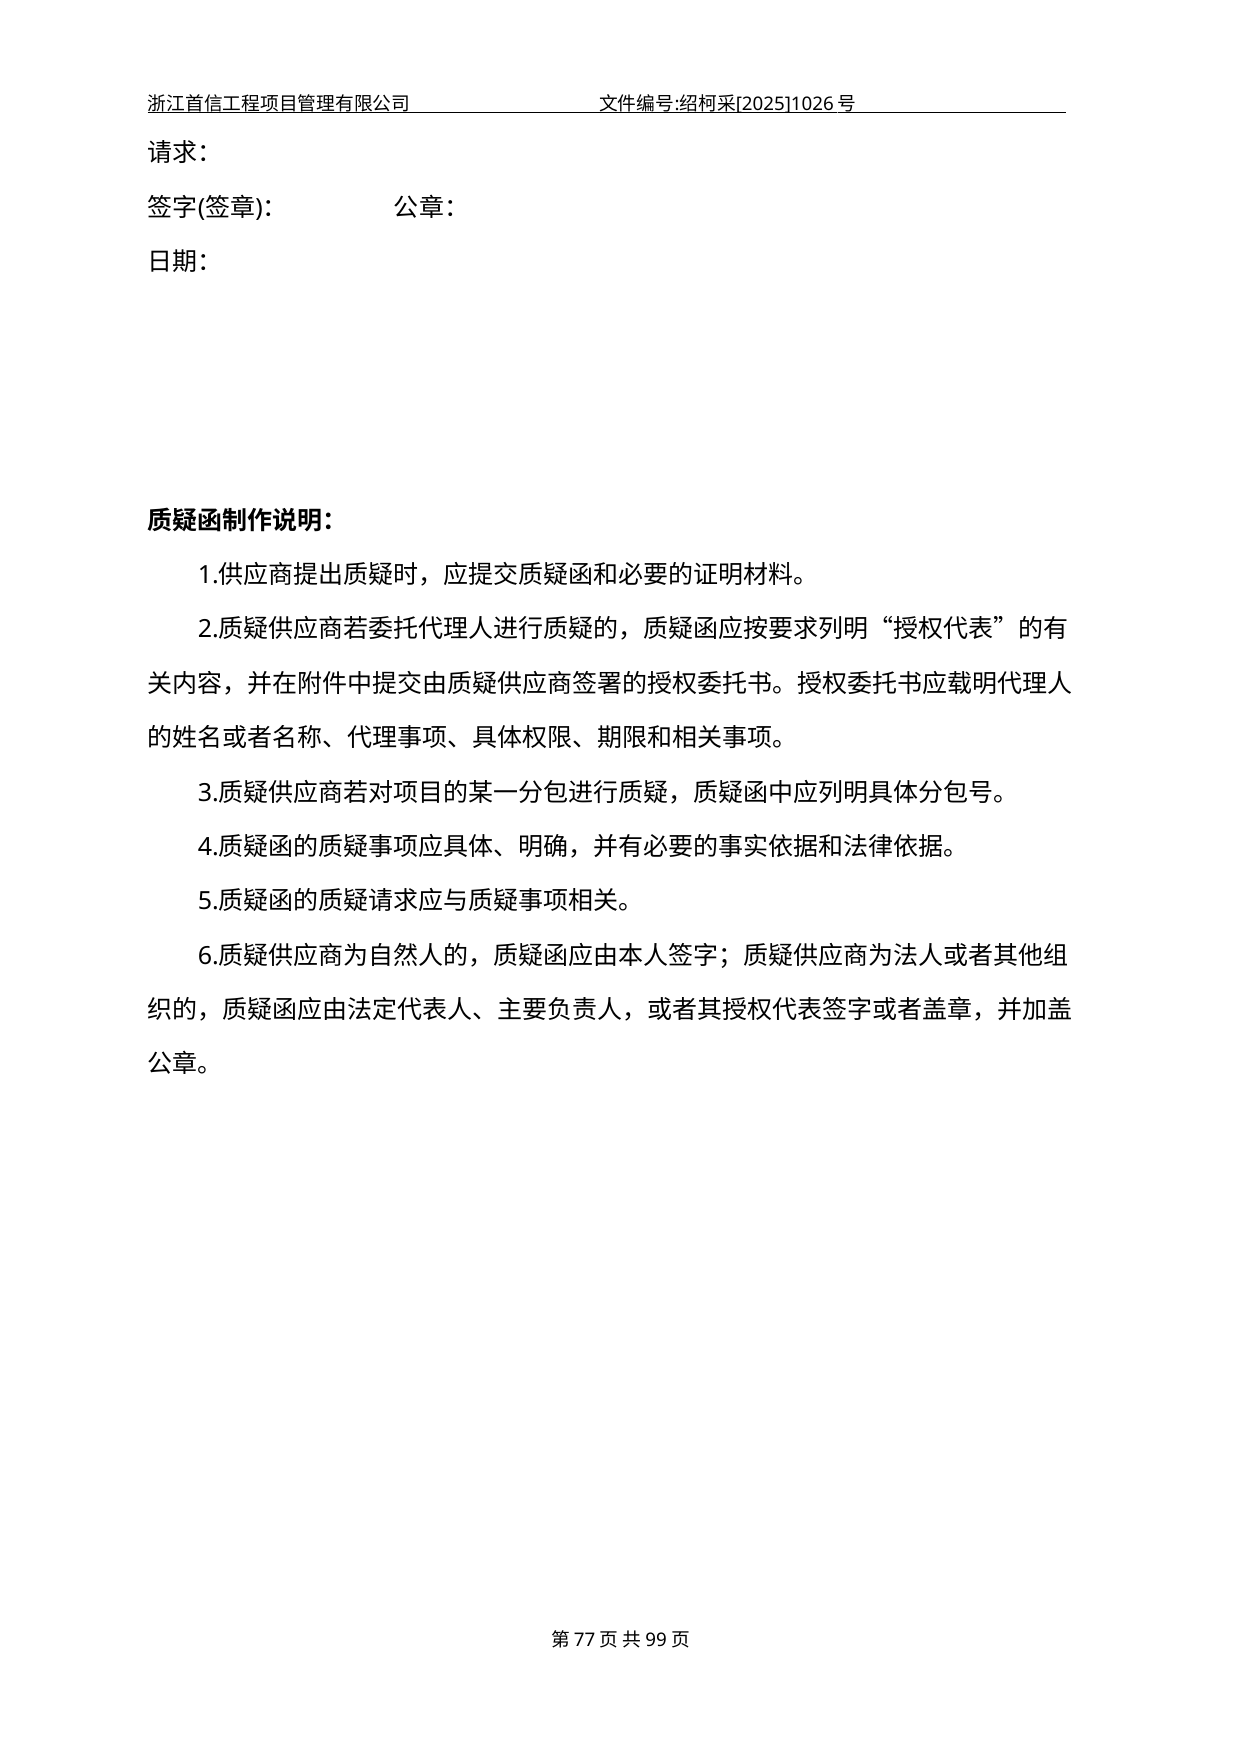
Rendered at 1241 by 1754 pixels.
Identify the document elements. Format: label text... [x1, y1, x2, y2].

text 质疑函制作说明： [148, 500, 1092, 536]
text 2.质疑供应商若委托代理人进行质疑的，质疑函应按要求列明“授权代表”的有关内容，并在附件中提交由质疑供应商签署的授权委托书。授权委托书应载明代理人的姓名或者名称、代理事项、具体权限、期限和相关事项。 [148, 609, 1092, 754]
text 签字(签章)： 公章： [148, 187, 1092, 223]
text 1.供应商提出质疑时，应提交质疑函和必要的证明材料。 [148, 554, 1092, 591]
text 日期： [148, 242, 1092, 278]
text 3.质疑供应商若对项目的某一分包进行质疑，质疑函中应列明具体分包号。 [148, 772, 1092, 808]
text 请求： [148, 133, 1092, 169]
text 4.质疑函的质疑事项应具体、明确，并有必要的事实依据和法律依据。 [148, 826, 1092, 863]
text 6.质疑供应商为自然人的，质疑函应由本人签字；质疑供应商为法人或者其他组织的，质疑函应由法定代表人、主要负责人，或者其授权代表签字或者盖章，并加盖公章。 [148, 935, 1092, 1080]
text 5.质疑函的质疑请求应与质疑事项相关。 [148, 881, 1092, 917]
